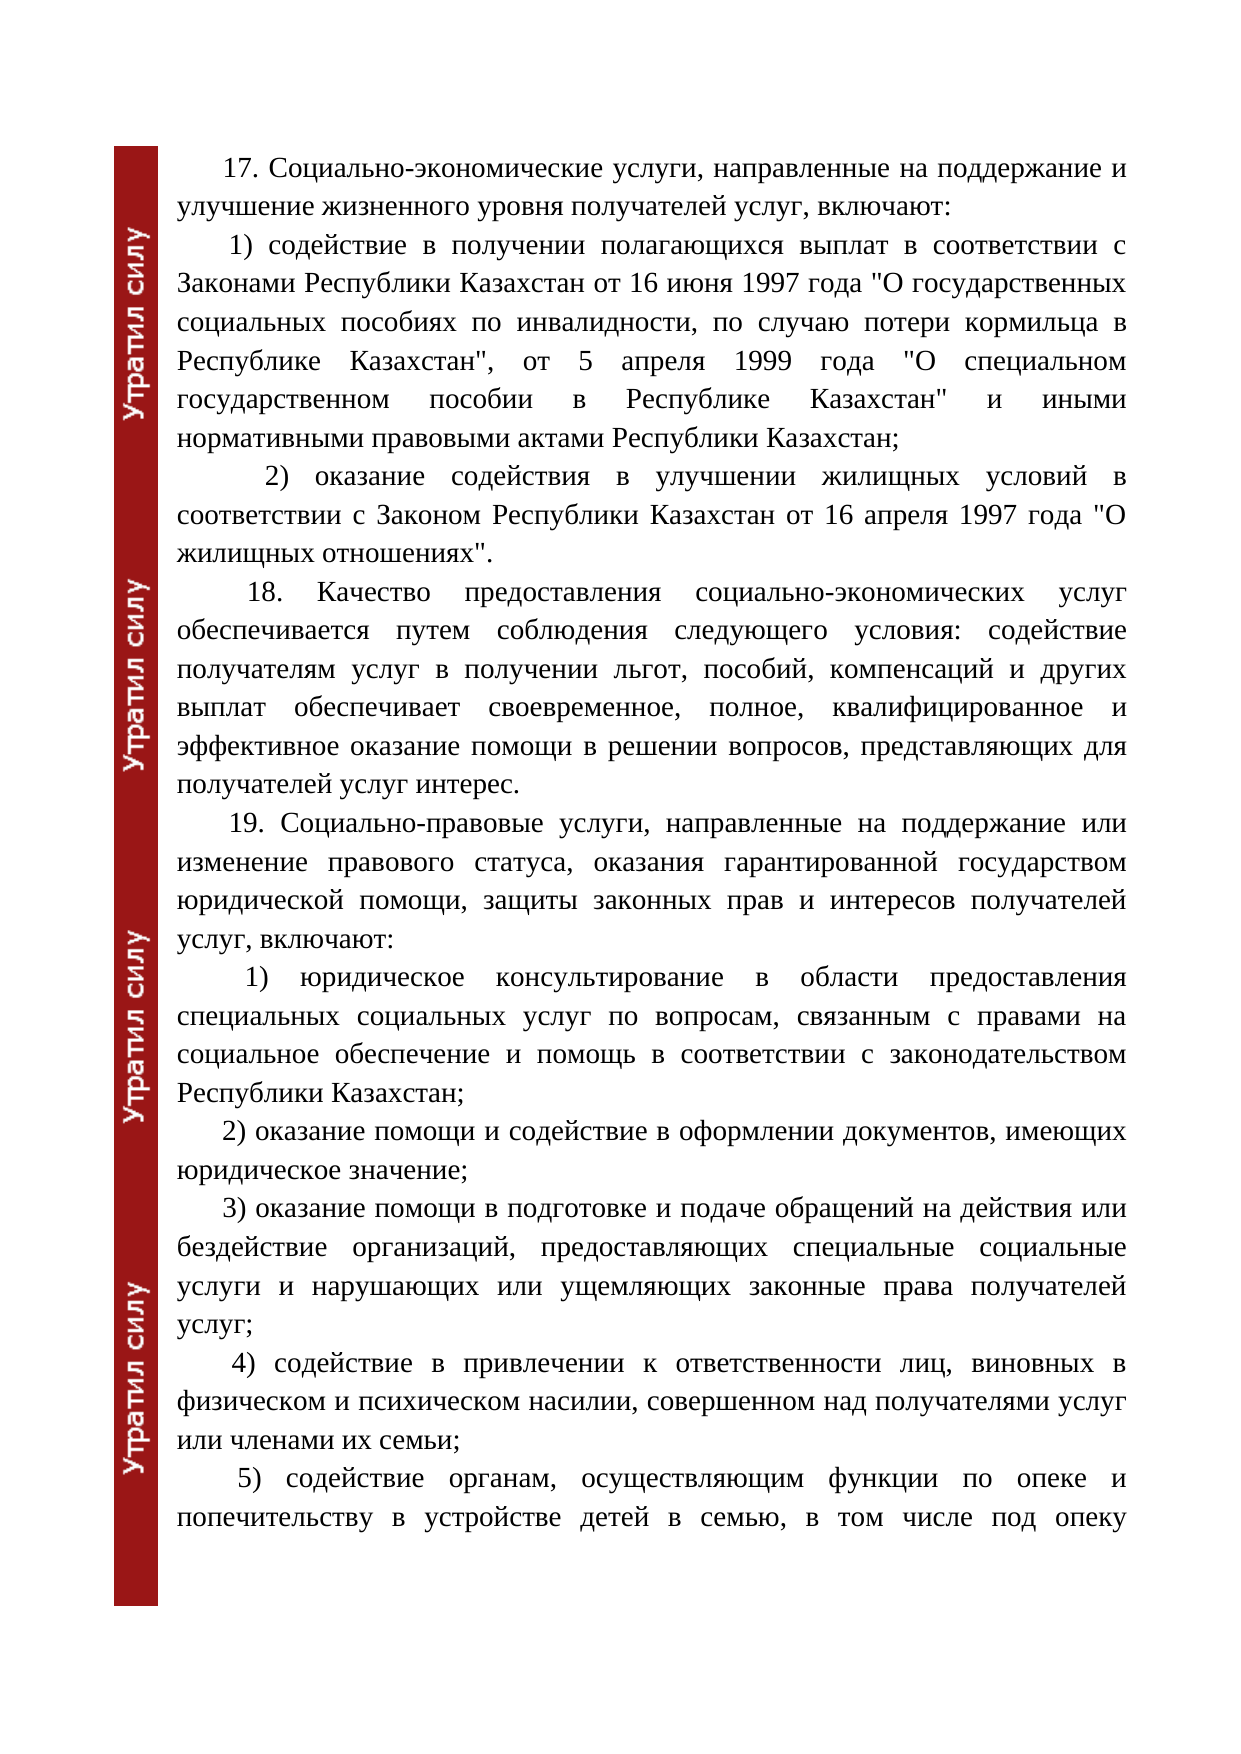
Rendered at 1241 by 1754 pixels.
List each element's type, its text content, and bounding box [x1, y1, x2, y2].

picture [114, 1532, 158, 1606]
picture [114, 954, 158, 959]
picture [114, 800, 158, 805]
picture [114, 1186, 158, 1191]
picture [114, 146, 158, 150]
text 1) содействие в получении полагающихся выплат в соответствии с Законами Республики Казахстан от 16 июня 1997 года "О государственных социальных пособиях по инвалидности, по случаю потери кормильца в Республике Казахстан", от 5 апреля 1999 года "О специальном государственном пособии в Республике Казахстан" и иными нормативными правовыми актами Республики Казахстан; [112, 227, 1128, 453]
text 1) юридическое консультирование в области предоставления специальных социальных услуг по вопросам, связанным с правами на социальное обеспечение и помощь в соответствии с законодательством Республики Казахстан; [112, 959, 1128, 1108]
text 3) оказание помощи в подготовке и подаче обращений на действия или бездействие организаций, предоставляющих специальные социальные услуги и нарушающих или ущемляющих законные права получателей услуг; [112, 1191, 1128, 1340]
picture [114, 222, 158, 227]
picture [114, 569, 158, 574]
text 2) оказание помощи и содействие в оформлении документов, имеющих юридическое значение; [112, 1113, 1128, 1186]
text 2) оказание содействия в улучшении жилищных условий в соответствии с Законом Республики Казахстан от 16 апреля 1997 года "О жилищных отношениях". [112, 458, 1128, 569]
picture [114, 453, 158, 458]
picture [114, 1108, 158, 1113]
picture [114, 1455, 158, 1460]
text 19. Социально-правовые услуги, направленные на поддержание или изменение правового статуса, оказания гарантированной государством юридической помощи, защиты законных прав и интересов получателей услуг, включают: [112, 805, 1128, 954]
text 17. Социально-экономические услуги, направленные на поддержание и улучшение жизненного уровня получателей услуг, включают: [112, 150, 1128, 222]
text 4) содействие в привлечении к ответственности лиц, виновных в физическом и психическом насилии, совершенном над получателями услуг или членами их семьи; [112, 1345, 1128, 1455]
text 18. Качество предоставления социально-экономических услуг обеспечивается путем соблюдения следующего условия: содействие получателям услуг в получении льгот, пособий, компенсаций и других выплат обеспечивает своевременное, полное, квалифицированное и эффективное оказание помощи в решении вопросов, представляющих для получателей услуг интерес. [112, 574, 1128, 800]
picture [114, 1340, 158, 1345]
